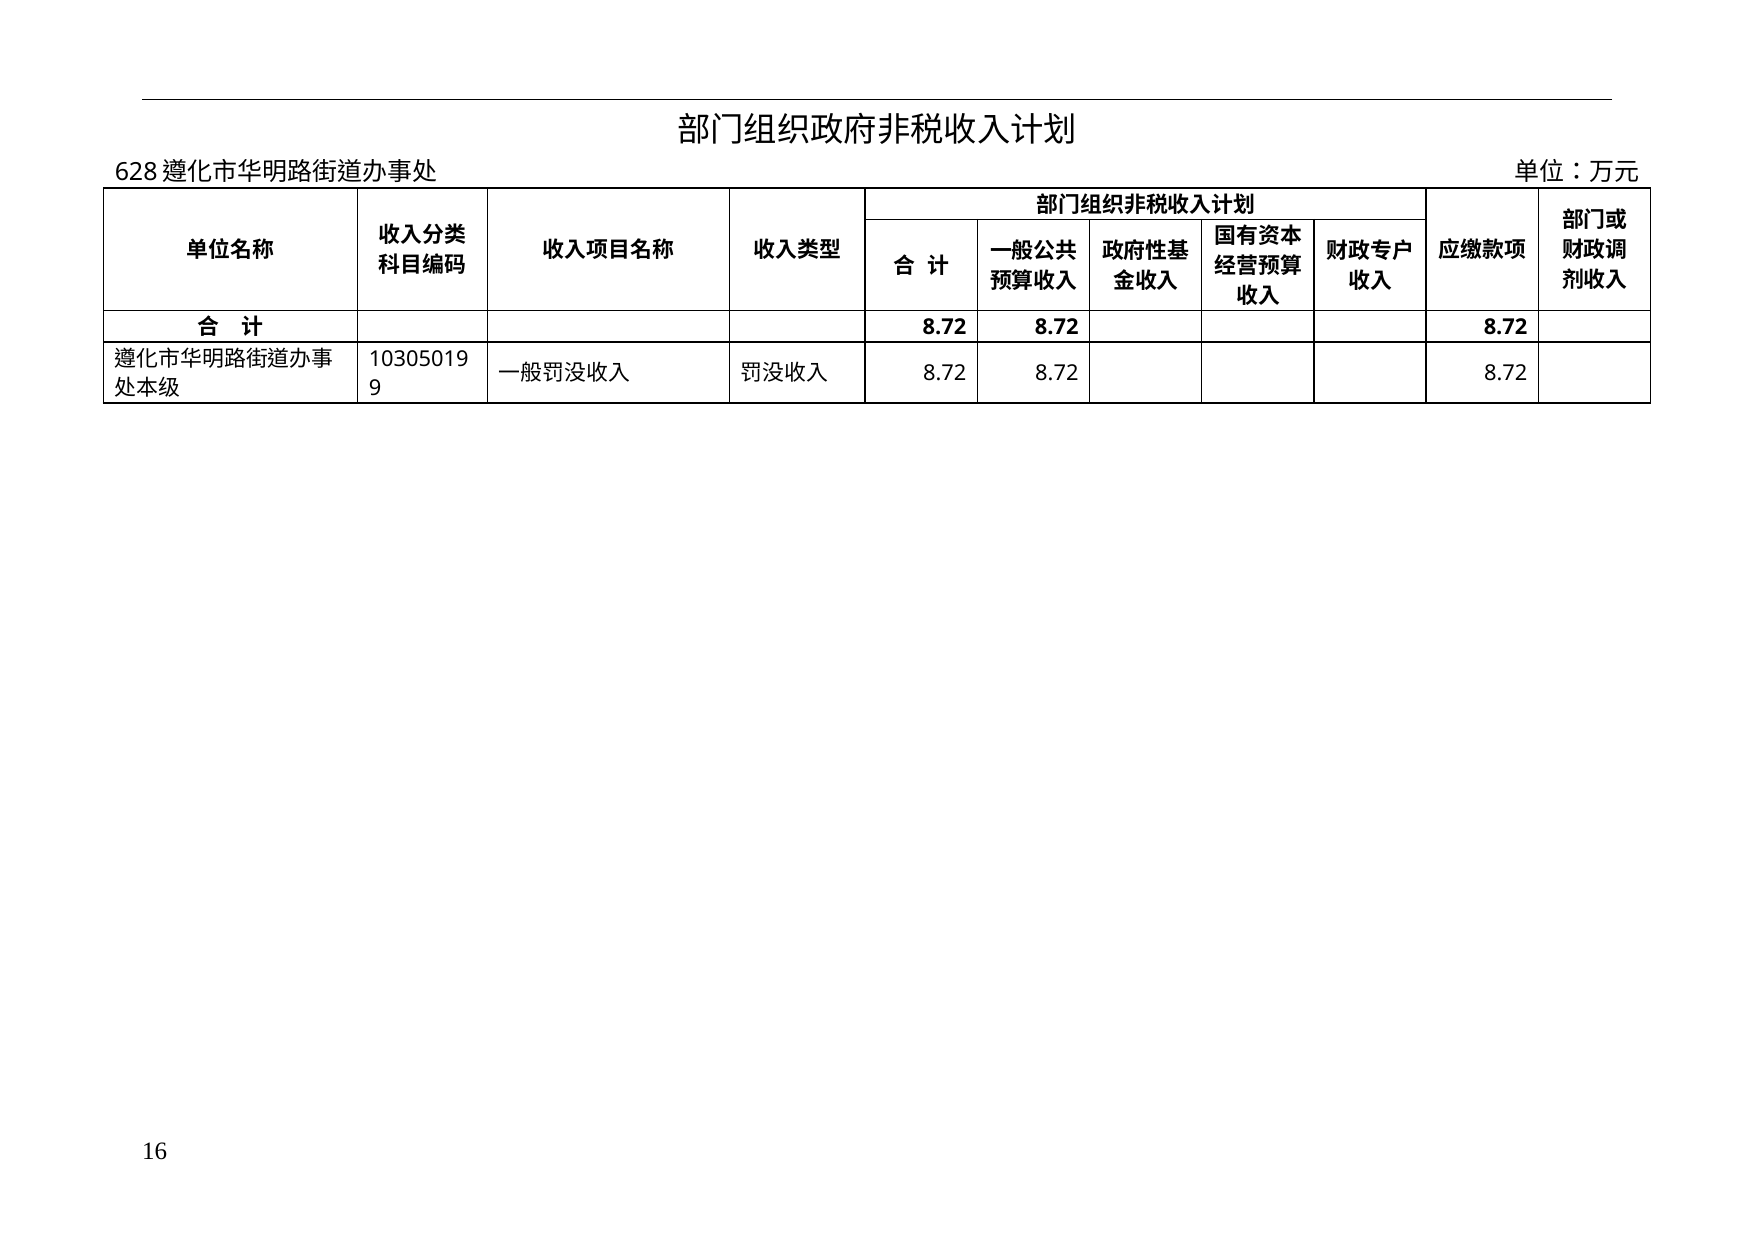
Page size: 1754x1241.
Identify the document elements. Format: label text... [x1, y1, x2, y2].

table_cell 国有资本经营预算收入 [1202, 220, 1313, 309]
table_cell 8.72 [978, 343, 1089, 402]
table_cell 收入类型 [730, 189, 864, 309]
table_cell 一般罚没收入 [488, 343, 729, 402]
text 部门组织政府非税收入计划 [142, 106, 1612, 152]
table_cell [1539, 311, 1650, 341]
table_cell 103050199 [358, 343, 487, 402]
table_cell 遵化市华明路街道办事处本级 [104, 343, 357, 402]
table_cell [1539, 343, 1650, 402]
table_cell 收入分类科目编码 [358, 189, 487, 309]
table_header 单位：万元 [1427, 153, 1650, 187]
table_cell [1090, 343, 1201, 402]
table_cell [488, 311, 729, 341]
table_cell 合 计 [866, 220, 977, 309]
table_cell 罚没收入 [730, 343, 864, 402]
table_cell [1202, 343, 1313, 402]
table_header 628遵化市华明路街道办事处 [104, 153, 1425, 187]
table_cell 一般公共预算收入 [978, 220, 1089, 309]
table_cell [1315, 311, 1425, 341]
table_cell 收入项目名称 [488, 189, 729, 309]
table_cell 应缴款项 [1427, 189, 1538, 309]
table_cell 8.72 [866, 343, 977, 402]
table_cell 部门或 财政调 剂收入 [1539, 189, 1650, 309]
table_cell [358, 311, 487, 341]
table_cell 财政专户收入 [1315, 220, 1425, 309]
table_cell 政府性基金收入 [1090, 220, 1201, 309]
table_cell 8.72 [1427, 343, 1538, 402]
table_cell [1202, 311, 1313, 341]
table_cell 8.72 [978, 311, 1089, 341]
table_cell 部门组织非税收入计划 [866, 189, 1425, 219]
table_cell 合 计 [104, 311, 357, 341]
table_cell [1090, 311, 1201, 341]
table_cell [1315, 343, 1425, 402]
table_cell [730, 311, 864, 341]
table_cell 8.72 [1427, 311, 1538, 341]
table_cell 8.72 [866, 311, 977, 341]
table_cell 单位名称 [104, 189, 357, 309]
